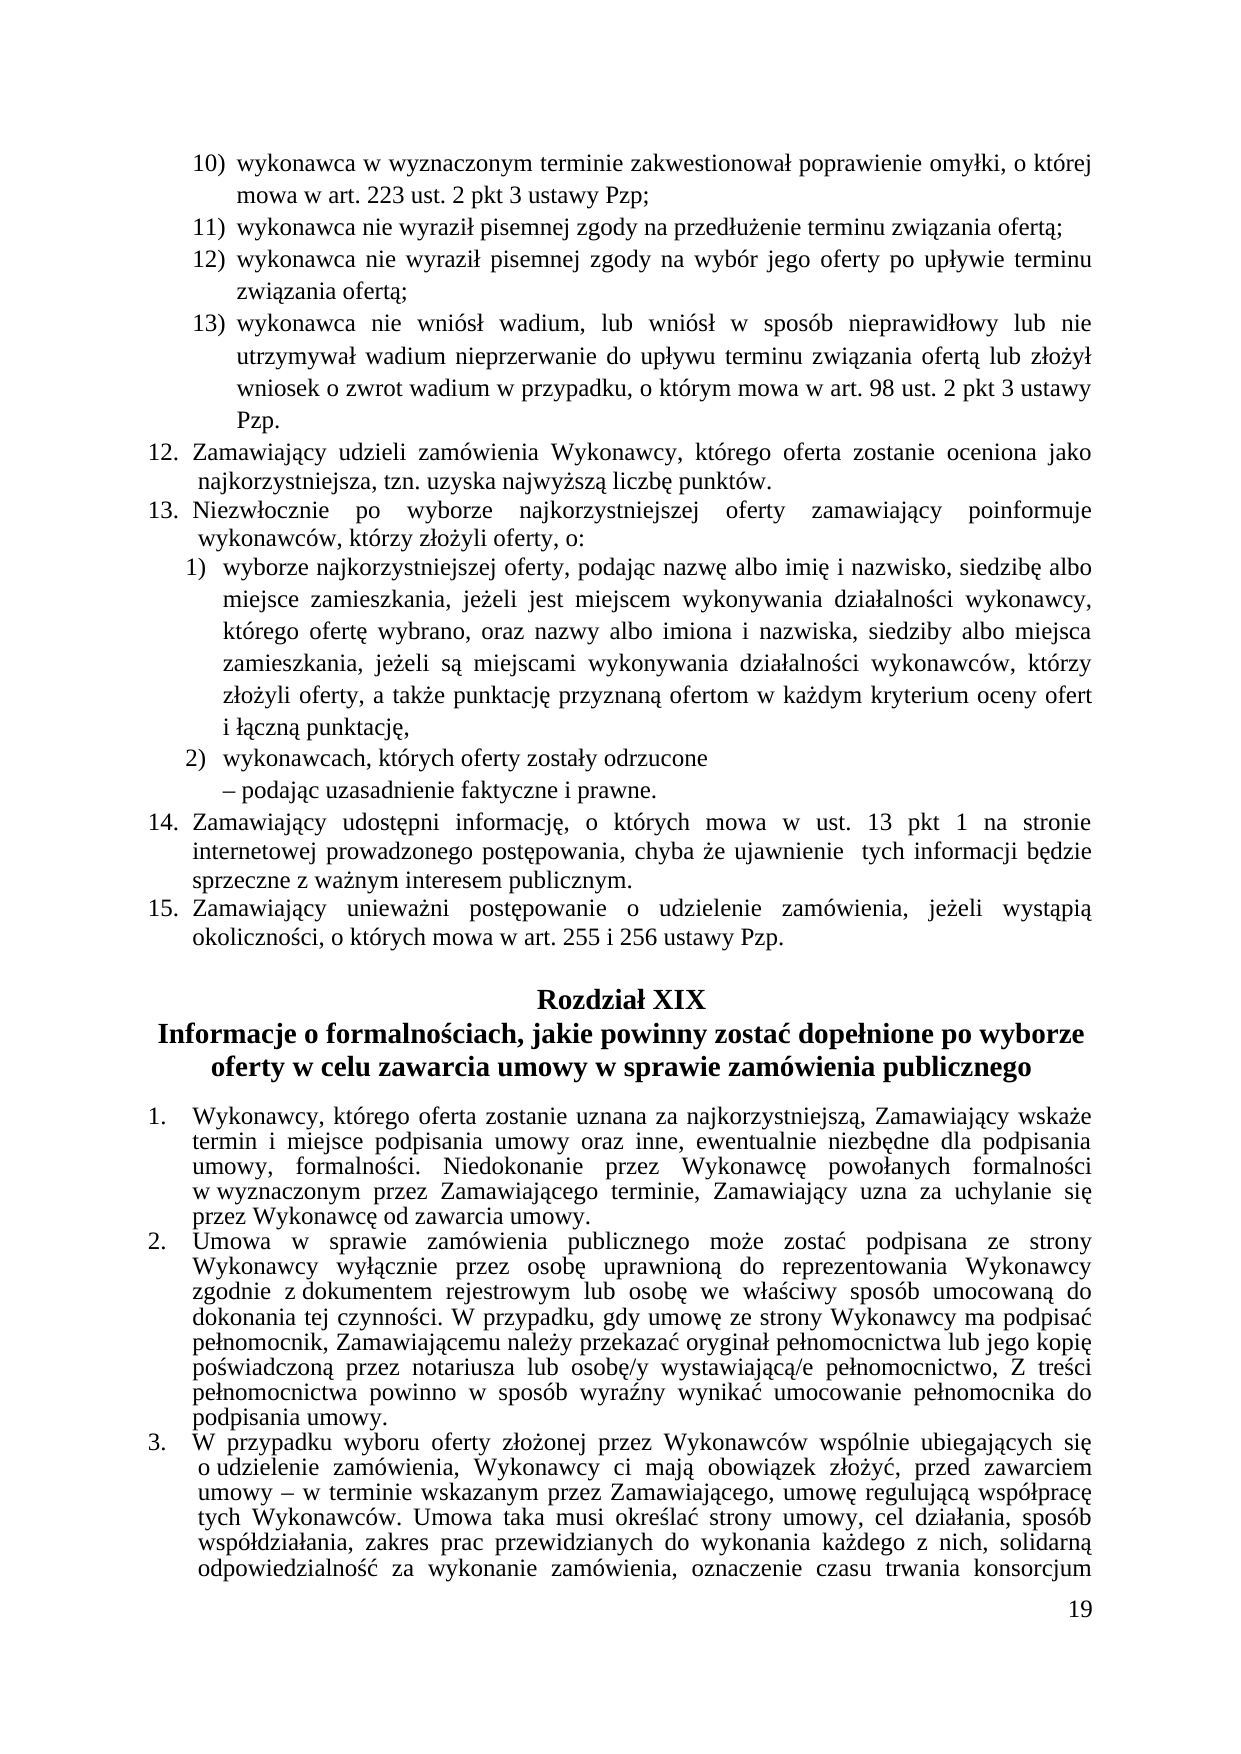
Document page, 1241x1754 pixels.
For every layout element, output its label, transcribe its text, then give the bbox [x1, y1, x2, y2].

list Wykonawcy, którego oferta zostanie uznana za najkorzystniejszą, Zamawiający wskaże termin i miejsce podpisania umowy oraz inne, ewentualnie niezbędne dla podpisania umowy, formalności. Niedokonanie przez Wykonawcę powołanych formalności w wyznaczonym przez Zamawiającego terminie, Zamawiający uzna za uchylanie się przez Wykonawcę od zawarcia umowy. [148, 1104, 1093, 1229]
list Zamawiający udostępni informację, o których mowa w ust. 13 pkt 1 na stronie internetowej prowadzonego postępowania, chyba że ujawnienie tych informacji będzie sprzeczne z ważnym interesem publicznym. [148, 807, 1093, 893]
list Niezwłocznie po wyborze najkorzystniejszej oferty zamawiający poinformuje wykonawców, którzy złożyli oferty, o: [148, 495, 1093, 552]
list – podając uzasadnienie faktyczne i prawne. [223, 775, 1093, 804]
list wykonawca nie wniósł wadium, lub wniósł w sposób nieprawidłowy lub nie utrzymywał wadium nieprzerwanie do upływu terminu związania ofertą lub złożył wniosek o zwrot wadium w przypadku, o którym mowa w art. 98 ust. 2 pkt 3 ustawy Pzp. [192, 308, 1093, 434]
list wykonawca nie wyraził pisemnej zgody na wybór jego oferty po upływie terminu związania ofertą; [192, 244, 1093, 305]
list Zamawiający udzieli zamówienia Wykonawcy, którego oferta zostanie oceniona jako najkorzystniejsza, tzn. uzyska najwyższą liczbę punktów. [148, 437, 1093, 495]
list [148, 1430, 1093, 1581]
list wykonawca nie wyraził pisemnej zgody na przedłużenie terminu związania ofertą; [192, 212, 1093, 241]
list Umowa w sprawie zamówienia publicznego może zostać podpisana ze strony Wykonawcy wyłącznie przez osobę uprawnioną do reprezentowania Wykonawcy zgodnie z dokumentem rejestrowym lub osobę we właściwy sposób umocowaną do dokonania tej czynności. W przypadku, gdy umowę ze strony Wykonawcy ma podpisać pełnomocnik, Zamawiającemu należy przekazać oryginał pełnomocnictwa lub jego kopię poświadczoną przez notariusza lub osobę/y wystawiającą/e pełnomocnictwo, Z treści pełnomocnictwa powinno w sposób wyraźny wynikać umocowanie pełnomocnika do podpisania umowy. [148, 1229, 1093, 1430]
list wykonawcach, których oferty zostały odrzucone [185, 743, 1093, 772]
list wykonawca w wyznaczonym terminie zakwestionował poprawienie omyłki, o której mowa w art. 223 ust. 2 pkt 3 ustawy Pzp; [192, 148, 1093, 208]
text Rozdział XIX [150, 982, 1093, 1016]
list Zamawiający unieważni postępowanie o udzielenie zamówienia, jeżeli wystąpią okoliczności, o których mowa w art. 255 i 256 ustawy Pzp. [148, 893, 1093, 951]
list wyborze najkorzystniejszej oferty, podając nazwę albo imię i nazwisko, siedzibę albo miejsce zamieszkania, jeżeli jest miejscem wykonywania działalności wykonawcy, którego ofertę wybrano, oraz nazwy albo imiona i nazwiska, siedziby albo miejsca zamieszkania, jeżeli są miejscami wykonywania działalności wykonawców, którzy złożyli oferty, a także punktację przyznaną ofertom w każdym kryterium oceny ofert i łączną punktację, [185, 552, 1093, 740]
text Informacje o formalnościach, jakie powinny zostać dopełnione po wyborze oferty w celu zawarcia umowy w sprawie zamówienia publicznego [150, 1016, 1093, 1083]
